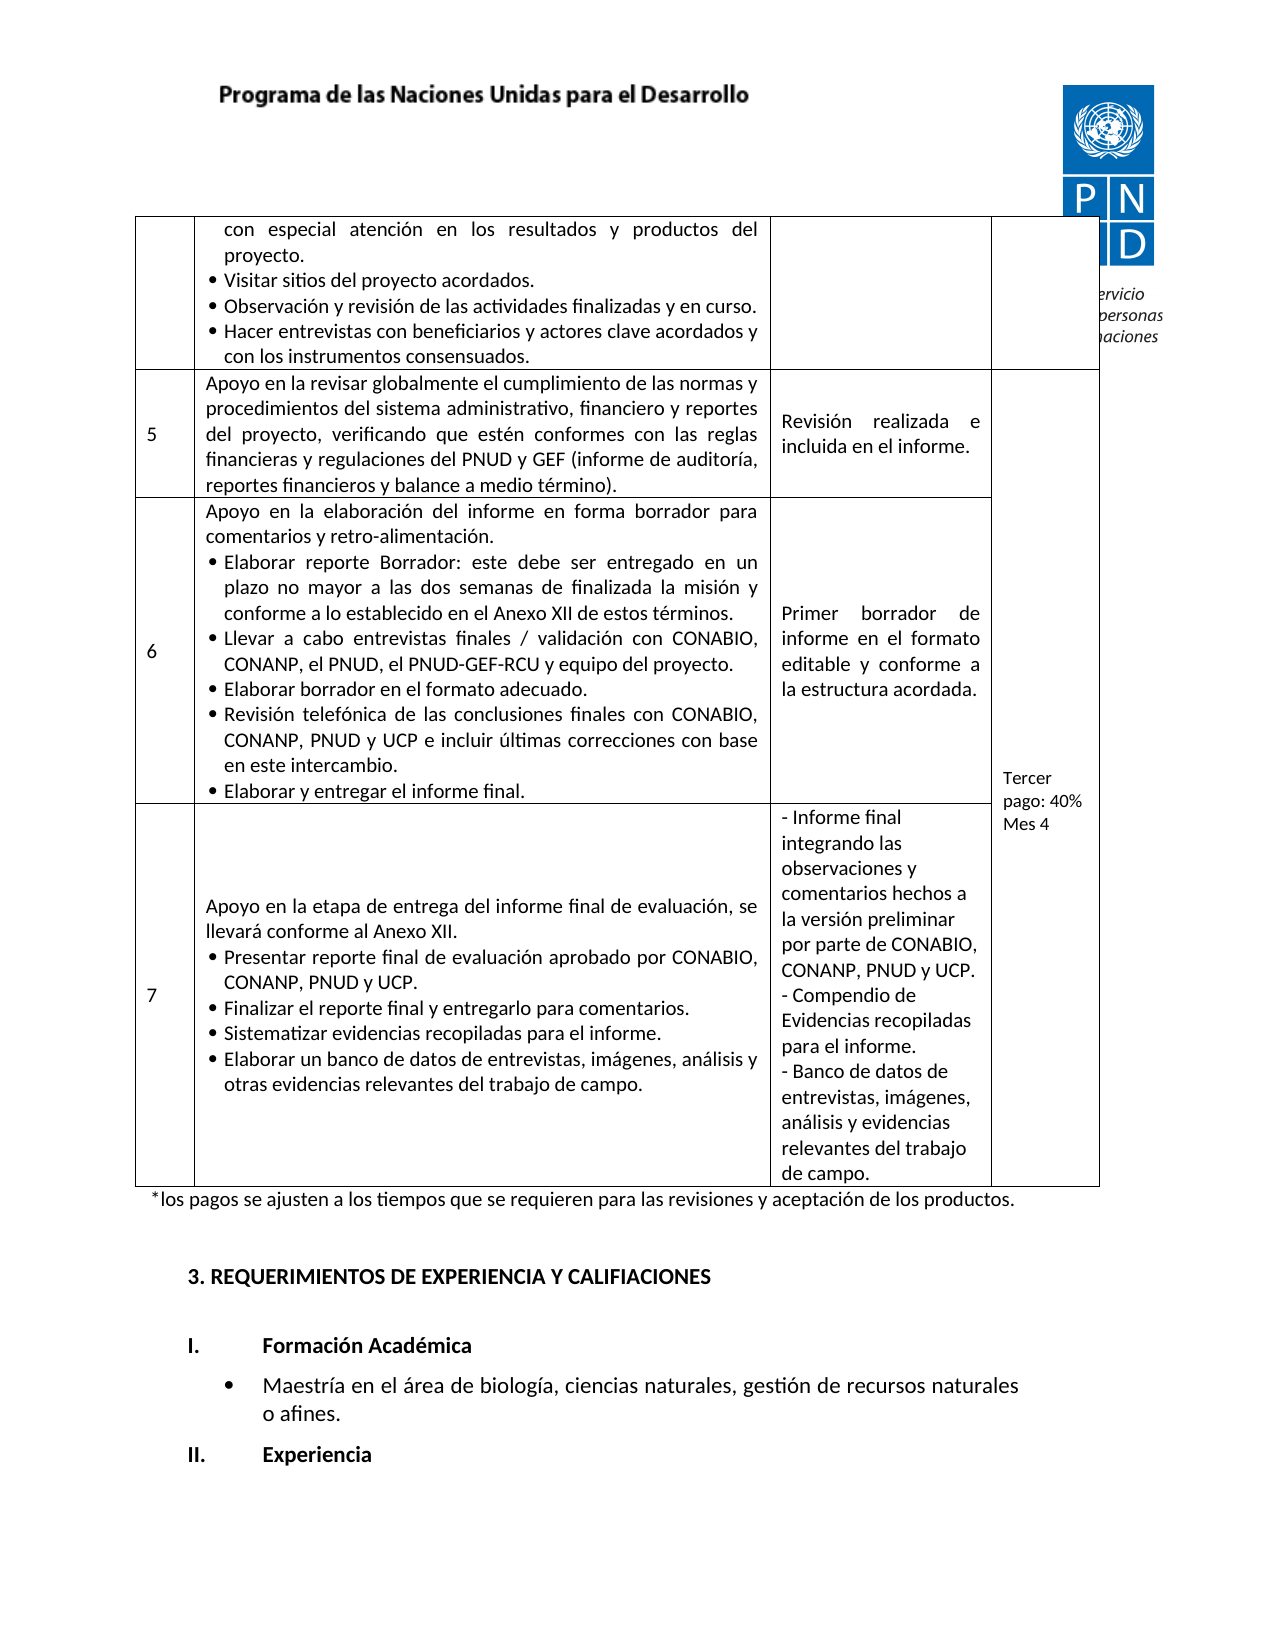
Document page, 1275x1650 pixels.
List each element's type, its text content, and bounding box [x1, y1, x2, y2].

table_cell Revisión realizada e incluida en el informe. [771, 370, 991, 497]
list Maestría en el área de biología, ciencias naturales, gestión de recursos naturales o afines. [225, 1372, 1020, 1428]
table_cell Primer borrador de informe en el formato editable y conforme a la estructura acordada. [771, 498, 991, 803]
text *los pagos se ajusten a los tiempos que se requieren para las revisiones y aceptación de los productos. [150, 1187, 1020, 1212]
table_cell 5 [136, 370, 194, 497]
picture [216, 81, 753, 112]
table_cell Apoyo en la revisar globalmente el cumplimiento de las normas y procedimientos del sistema administrativo, financiero y reportes del proyecto, verificando que estén conformes con las reglas financieras y regulaciones del PNUD y GEF (informe de auditoría, reportes financieros y balance a medio término). [195, 370, 770, 497]
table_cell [771, 217, 991, 369]
list Formación Académica [187, 1331, 1020, 1359]
table_cell 7 [136, 804, 194, 1186]
table_cell Tercer pago: 40% Mes 4 [992, 370, 1099, 1186]
list Experiencia [187, 1440, 1020, 1468]
table_cell Apoyo en la etapa de entrega del informe final de evaluación, se llevará conforme al Anexo XII. Presentar reporte final de evaluación aprobado por CONABIO, CONANP, PNUD y UCP. Finalizar el reporte final y entregarlo para comentarios. Sistematizar evidencias recopiladas para el informe. Elaborar un banco de datos de entrevistas, imágenes, análisis y otras evidencias relevantes del trabajo de campo. [195, 804, 770, 1186]
subtitle 3. REQUERIMIENTOS DE EXPERIENCIA Y CALIFIACIONES [187, 1262, 1020, 1291]
table_cell 6 [136, 498, 194, 803]
table_cell Apoyo en la elaboración del informe en forma borrador para comentarios y retro-alimentación. Elaborar reporte Borrador: este debe ser entregado en un plazo no mayor a las dos semanas de finalizada la misión y conforme a lo establecido en el Anexo XII de estos términos. Llevar a cabo entrevistas finales / validación con CONABIO, CONANP, el PNUD, el PNUD-GEF-RCU y equipo del proyecto. Elaborar borrador en el formato adecuado. Revisión telefónica de las conclusiones finales con CONABIO, CONANP, PNUD y UCP e incluir últimas correcciones con base en este intercambio. Elaborar y entregar el informe final. [195, 498, 770, 803]
table_cell - Informe final integrando las observaciones y comentarios hechos a la versión preliminar por parte de CONABIO, CONANP, PNUD y UCP. - Compendio de Evidencias recopiladas para el informe. - Banco de datos de entrevistas, imágenes, análisis y evidencias relevantes del trabajo de campo. [771, 804, 991, 1186]
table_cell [195, 217, 770, 369]
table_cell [992, 217, 1099, 369]
table_cell 4 [136, 217, 194, 369]
picture [1054, 85, 1163, 346]
